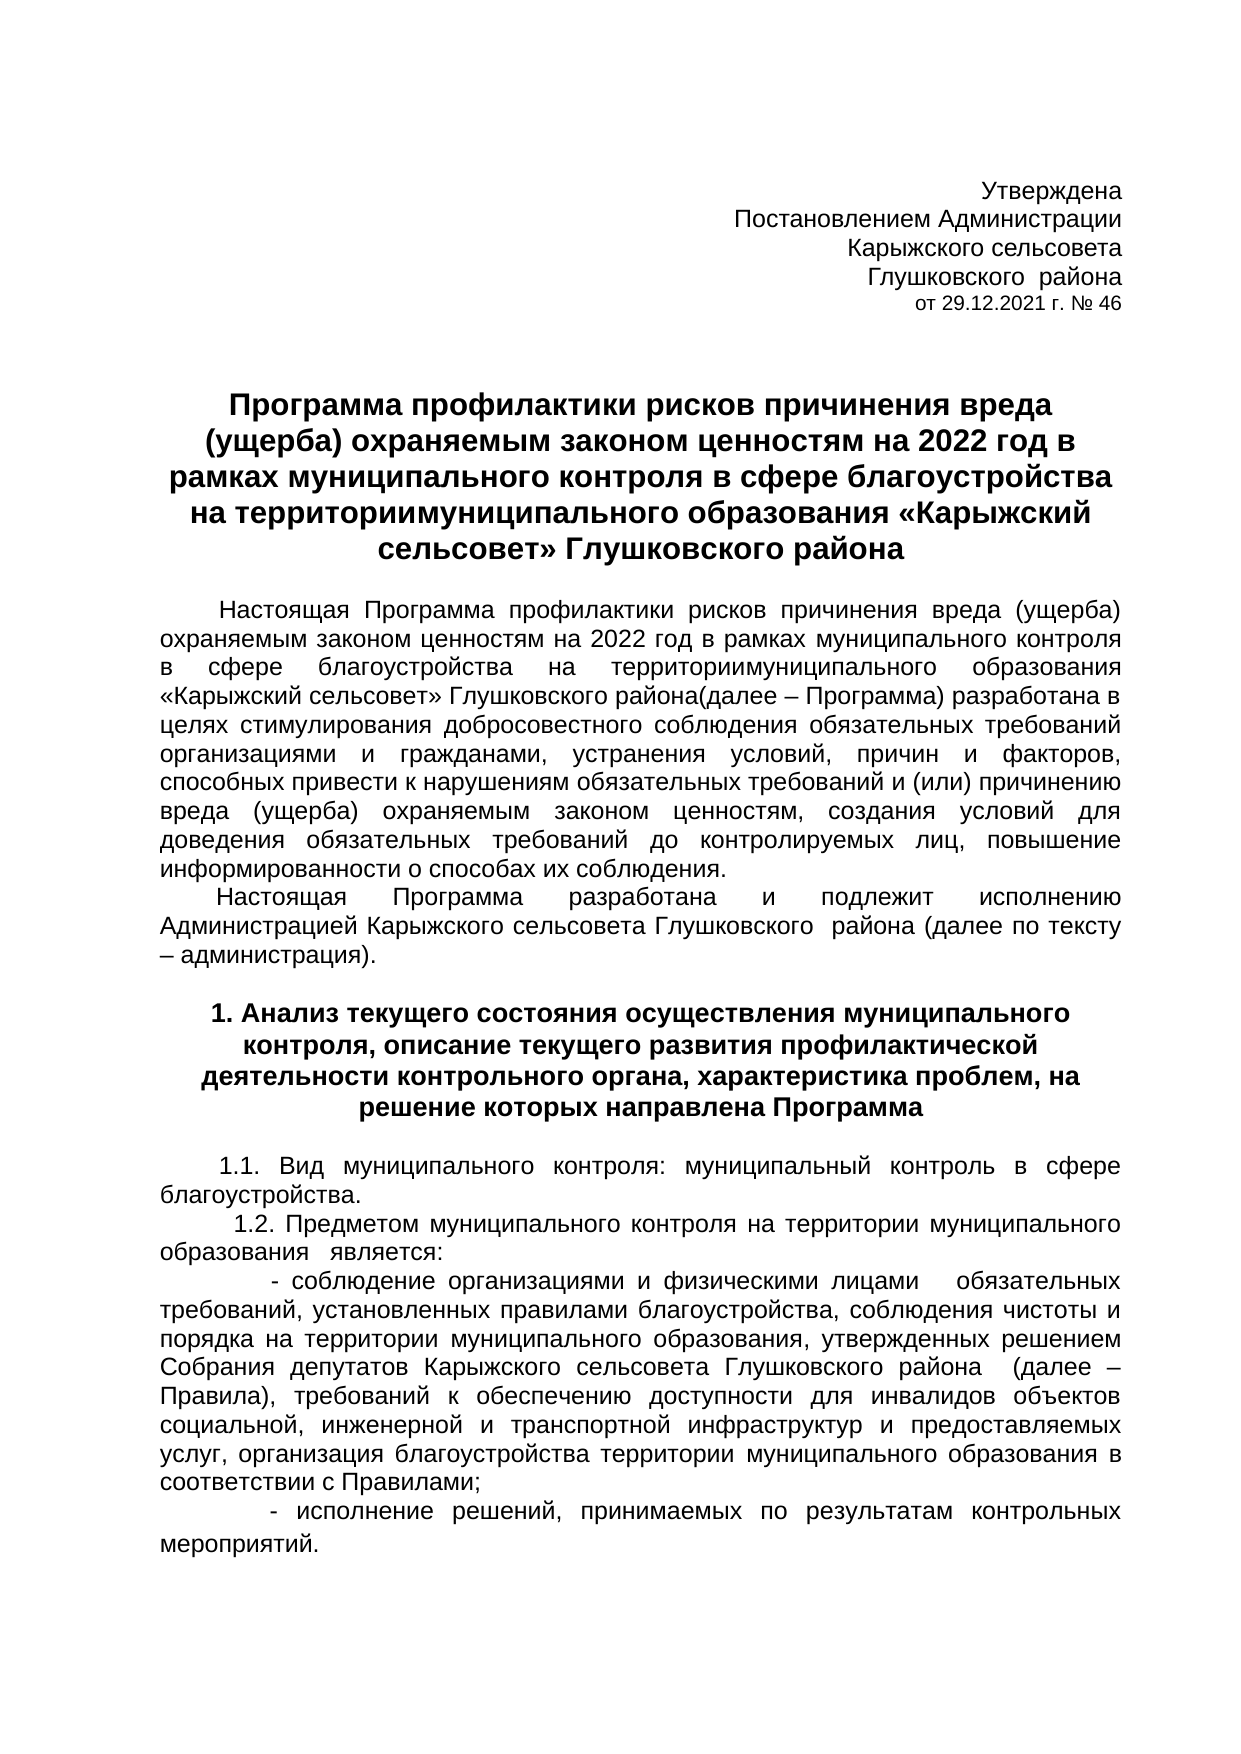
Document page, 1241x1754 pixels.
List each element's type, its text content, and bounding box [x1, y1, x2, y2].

text 1.2. Предметом муниципального контроля на территории муниципального образования является: [159, 1209, 1122, 1266]
text Программа профилактики рисков причинения вреда (ущерба) охраняемым законом ценностям на 2022 год в рамках муниципального контроля в сфере благоустройства на территориимуниципального образования «Карыжский сельсовет» Глушковского района [159, 386, 1122, 566]
text Утверждена [778, 176, 1122, 204]
text Настоящая Программа профилактики рисков причинения вреда (ущерба) охраняемым законом ценностям на 2022 год в рамках муниципального контроля в сфере благоустройства на территориимуниципального образования «Карыжский сельсовет» Глушковского района(далее – Программа) разработана в целях стимулирования добросовестного соблюдения обязательных требований организациями и гражданами, устранения условий, причин и факторов, способных привести к нарушениям обязательных требований и (или) причинению вреда (ущерба) охраняемым законом ценностям, создания условий для доведения обязательных требований до контролируемых лиц, повышение информированности о способах их соблюдения. [159, 595, 1122, 882]
text Постановлением Администрации Карыжского сельсовета [632, 204, 1122, 262]
text от 29.12.2021 г. № 46 [778, 291, 1122, 314]
text 1. Анализ текущего состояния осуществления муниципального контроля, описание текущего развития профилактической деятельности контрольного органа, характеристика проблем, на решение которых направлена Программа [159, 997, 1122, 1122]
list - исполнение решений, принимаемых по результатам контрольных мероприятий. [159, 1496, 1122, 1558]
text Глушковского района [632, 262, 1122, 291]
text Настоящая Программа разработана и подлежит исполнению Администрацией Карыжского сельсовета Глушковского района (далее по тексту – администрация). [159, 882, 1122, 969]
text 1.1. Вид муниципального контроля: муниципальный контроль в сфере благоустройства. [159, 1151, 1122, 1209]
text - соблюдение организациями и физическими лицами обязательных требований, установленных правилами благоустройства, соблюдения чистоты и порядка на территории муниципального образования, утвержденных решением Собрания депутатов Карыжского сельсовета Глушковского района (далее – Правила), требований к обеспечению доступности для инвалидов объектов социальной, инженерной и транспортной инфраструктур и предоставляемых услуг, организация благоустройства территории муниципального образования в соответствии с Правилами; [159, 1266, 1122, 1496]
